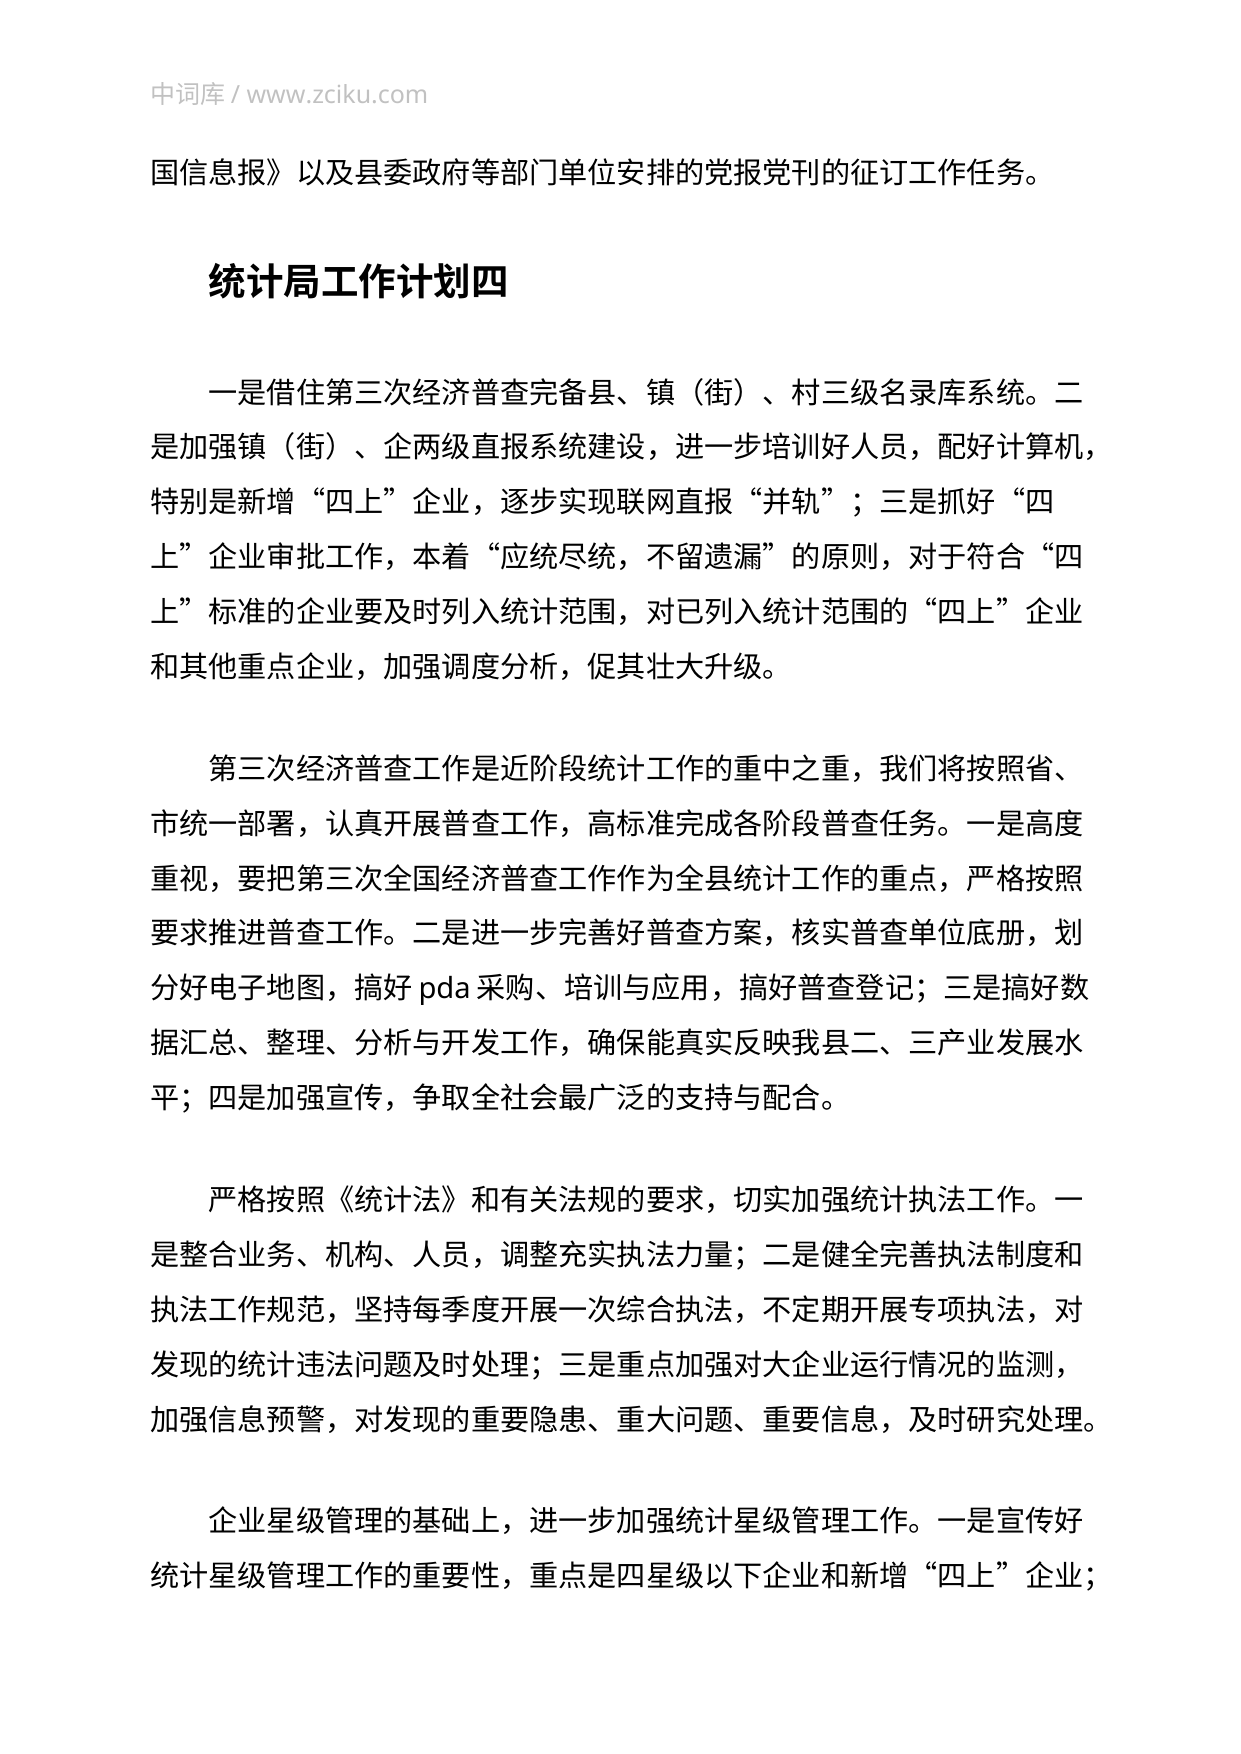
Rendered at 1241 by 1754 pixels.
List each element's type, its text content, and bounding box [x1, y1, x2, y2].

text 一是借住第三次经济普查完备县、镇（街）、村三级名录库系统。二是加强镇（街）、企两级直报系统建设，进一步培训好人员，配好计算机，特别是新增“四上”企业，逐步实现联网直报“并轨”；三是抓好“四上”企业审批工作，本着“应统尽统，不留遗漏”的原则，对于符合“四上”标准的企业要及时列入统计范围，对已列入统计范围的“四上”企业和其他重点企业，加强调度分析，促其壮大升级。 [150, 369, 1090, 686]
text 第三次经济普查工作是近阶段统计工作的重中之重，我们将按照省、市统一部署，认真开展普查工作，高标准完成各阶段普查任务。一是高度重视，要把第三次全国经济普查工作作为全县统计工作的重点，严格按照要求推进普查工作。二是进一步完善好普查方案，核实普查单位底册，划分好电子地图，搞好pda采购、培训与应用，搞好普查登记；三是搞好数据汇总、整理、分析与开发工作，确保能真实反映我县二、三产业发展水平；四是加强宣传，争取全社会最广泛的支持与配合。 [150, 745, 1090, 1117]
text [150, 150, 1090, 192]
text 统计局工作计划四 [150, 252, 1090, 306]
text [150, 1498, 1090, 1595]
text 严格按照《统计法》和有关法规的要求，切实加强统计执法工作。一是整合业务、机构、人员，调整充实执法力量；二是健全完善执法制度和执法工作规范，坚持每季度开展一次综合执法，不定期开展专项执法，对发现的统计违法问题及时处理；三是重点加强对大企业运行情况的监测，加强信息预警，对发现的重要隐患、重大问题、重要信息，及时研究处理。 [150, 1177, 1090, 1438]
